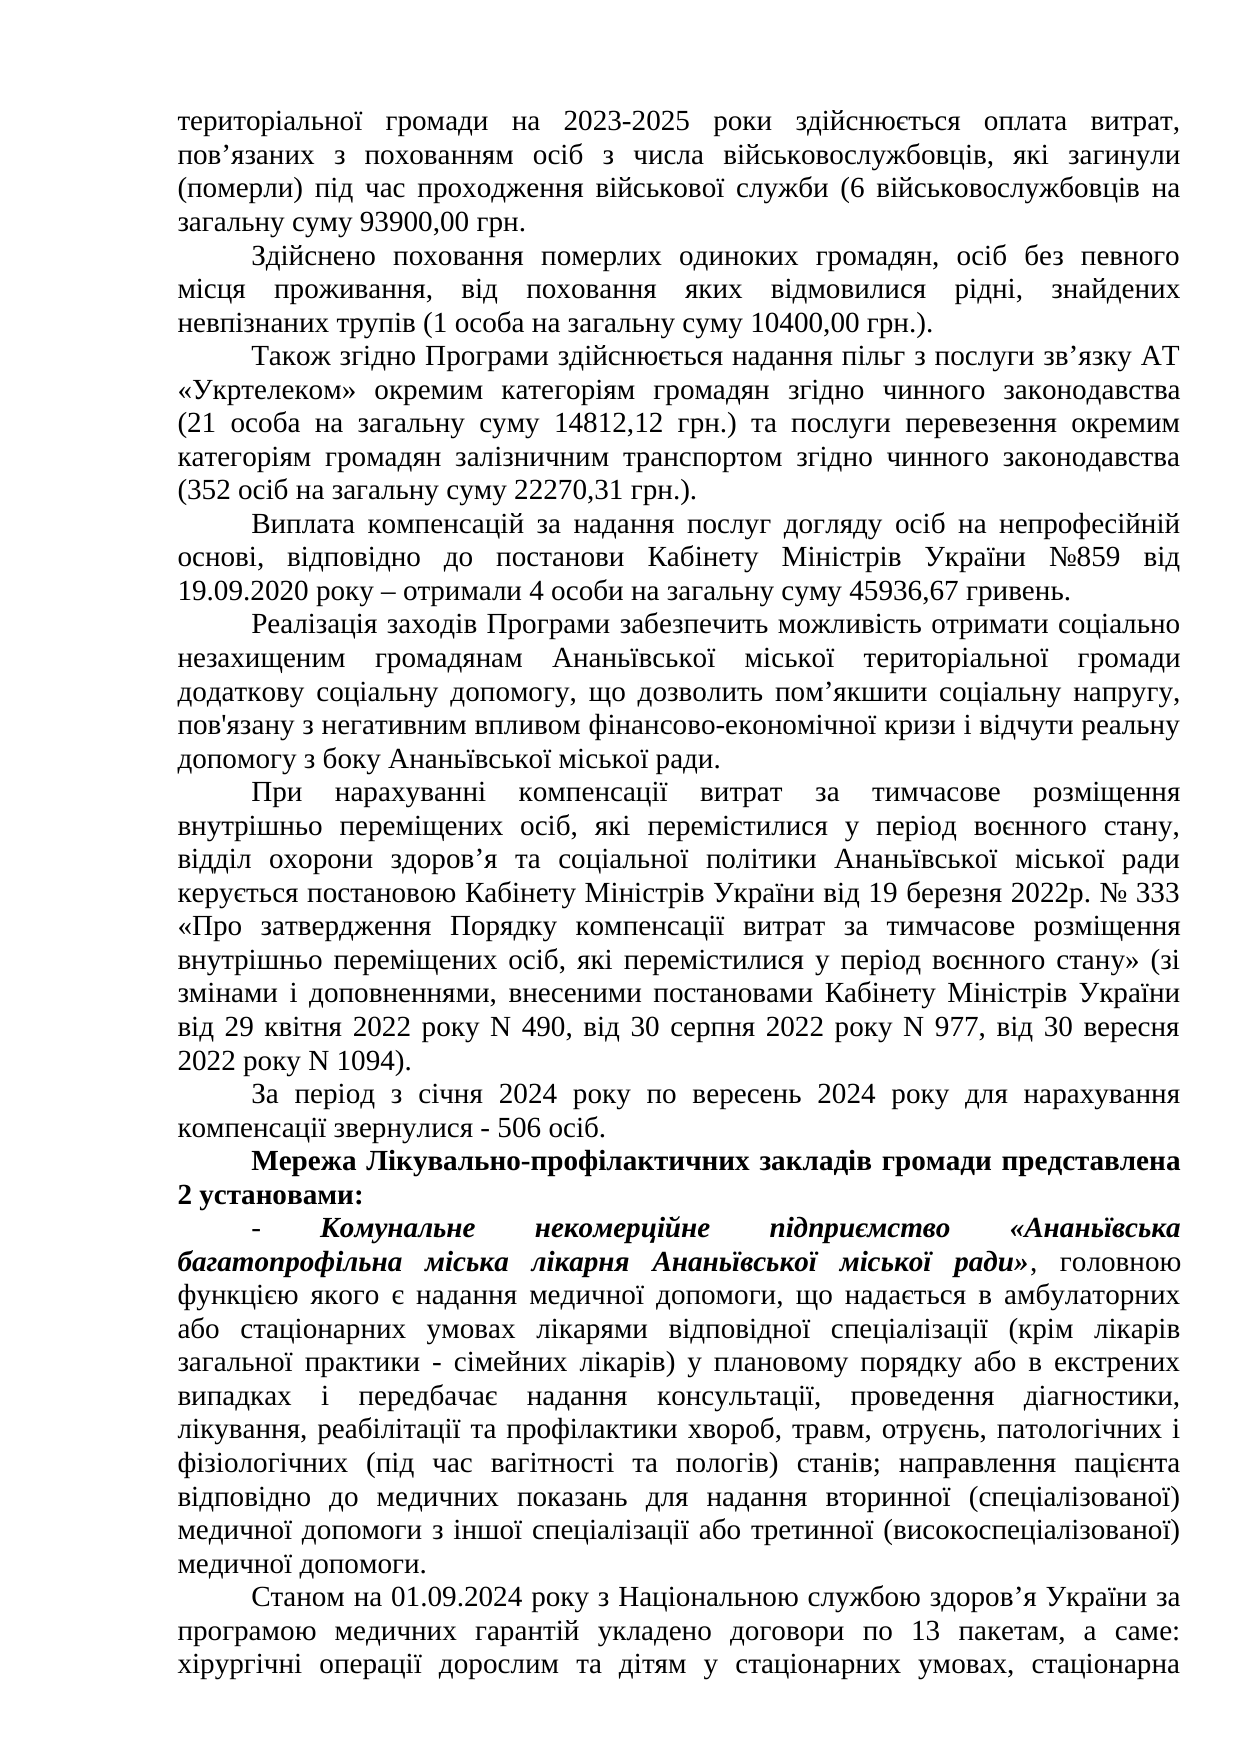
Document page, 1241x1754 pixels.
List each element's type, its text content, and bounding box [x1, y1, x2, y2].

text - Комунальне некомерційне підприємство «Ананьївська багатопрофільна міська лікарня Ананьївської міської ради», головною функцією якого є надання медичної допомоги, що надається в амбулаторних або стаціонарних умовах лікарями відповідної спеціалізації (крім лікарів загальної практики - сімейних лікарів) у плановому порядку або в екстрених випадках і передбачає надання консультації, проведення діагностики, лікування, реабілітації та профілактики хвороб, травм, отруєнь, патологічних і фізіологічних (під час вагітності та пологів) станів; направлення пацієнта відповідно до медичних показань для надання вторинної (спеціалізованої) медичної допомоги з іншої спеціалізації або третинної (високоспеціалізованої) медичної допомоги. [177, 1210, 1181, 1579]
text Також згідно Програми здійснюється надання пільг з послуги зв’язку АТ «Укртелеком» окремим категоріям громадян згідно чинного законодавства (21 особа на загальну суму 14812,12 грн.) та послуги перевезення окремим категоріям громадян залізничним транспортом згідно чинного законодавства (352 осіб на загальну суму 22270,31 грн.). [177, 338, 1181, 506]
text Мережа Лікувально-профілактичних закладів громади представлена 2 установами: [177, 1143, 1181, 1210]
text Здійснено поховання померлих одиноких громадян, осіб без певного місця проживання, від поховання яких відмовилися рідні, знайдених невпізнаних трупів (1 особа на загальну суму 10400,00 грн.). [177, 238, 1181, 338]
text За період з січня 2024 року по вересень 2024 року для нарахування компенсації звернулися - 506 осіб. [177, 1076, 1181, 1143]
text Виплата компенсацій за надання послуг догляду осіб на непрофесійній основі, відповідно до постанови Кабінету Міністрів України №859 від 19.09.2020 року – отримали 4 особи на загальну суму 45936,67 гривень. [177, 506, 1181, 607]
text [177, 1579, 1181, 1680]
text Реалізація заходів Програми забезпечить можливість отримати соціально незахищеним громадянам Ананьївської міської територіальної громади додаткову соціальну допомогу, що дозволить пом’якшити соціальну напругу, пов'язану з негативним впливом фінансово-економічної кризи і відчути реальну допомогу з боку Ананьївської міської ради. [177, 607, 1181, 774]
text При нарахуванні компенсації витрат за тимчасове розміщення внутрішньо переміщених осіб, які перемістилися у період воєнного стану, відділ охорони здоров’я та соціальної політики Ананьївської міської ради керується постановою Кабінету Міністрів України від 19 березня 2022р. № 333 «Про затвердження Порядку компенсації витрат за тимчасове розміщення внутрішньо переміщених осіб, які перемістилися у період воєнного стану» (зі змінами і доповненнями, внесеними постановами Кабінету Міністрів України від 29 квітня 2022 року N 490, від 30 серпня 2022 року N 977, від 30 вересня 2022 року N 1094). [177, 774, 1181, 1076]
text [177, 103, 1181, 238]
